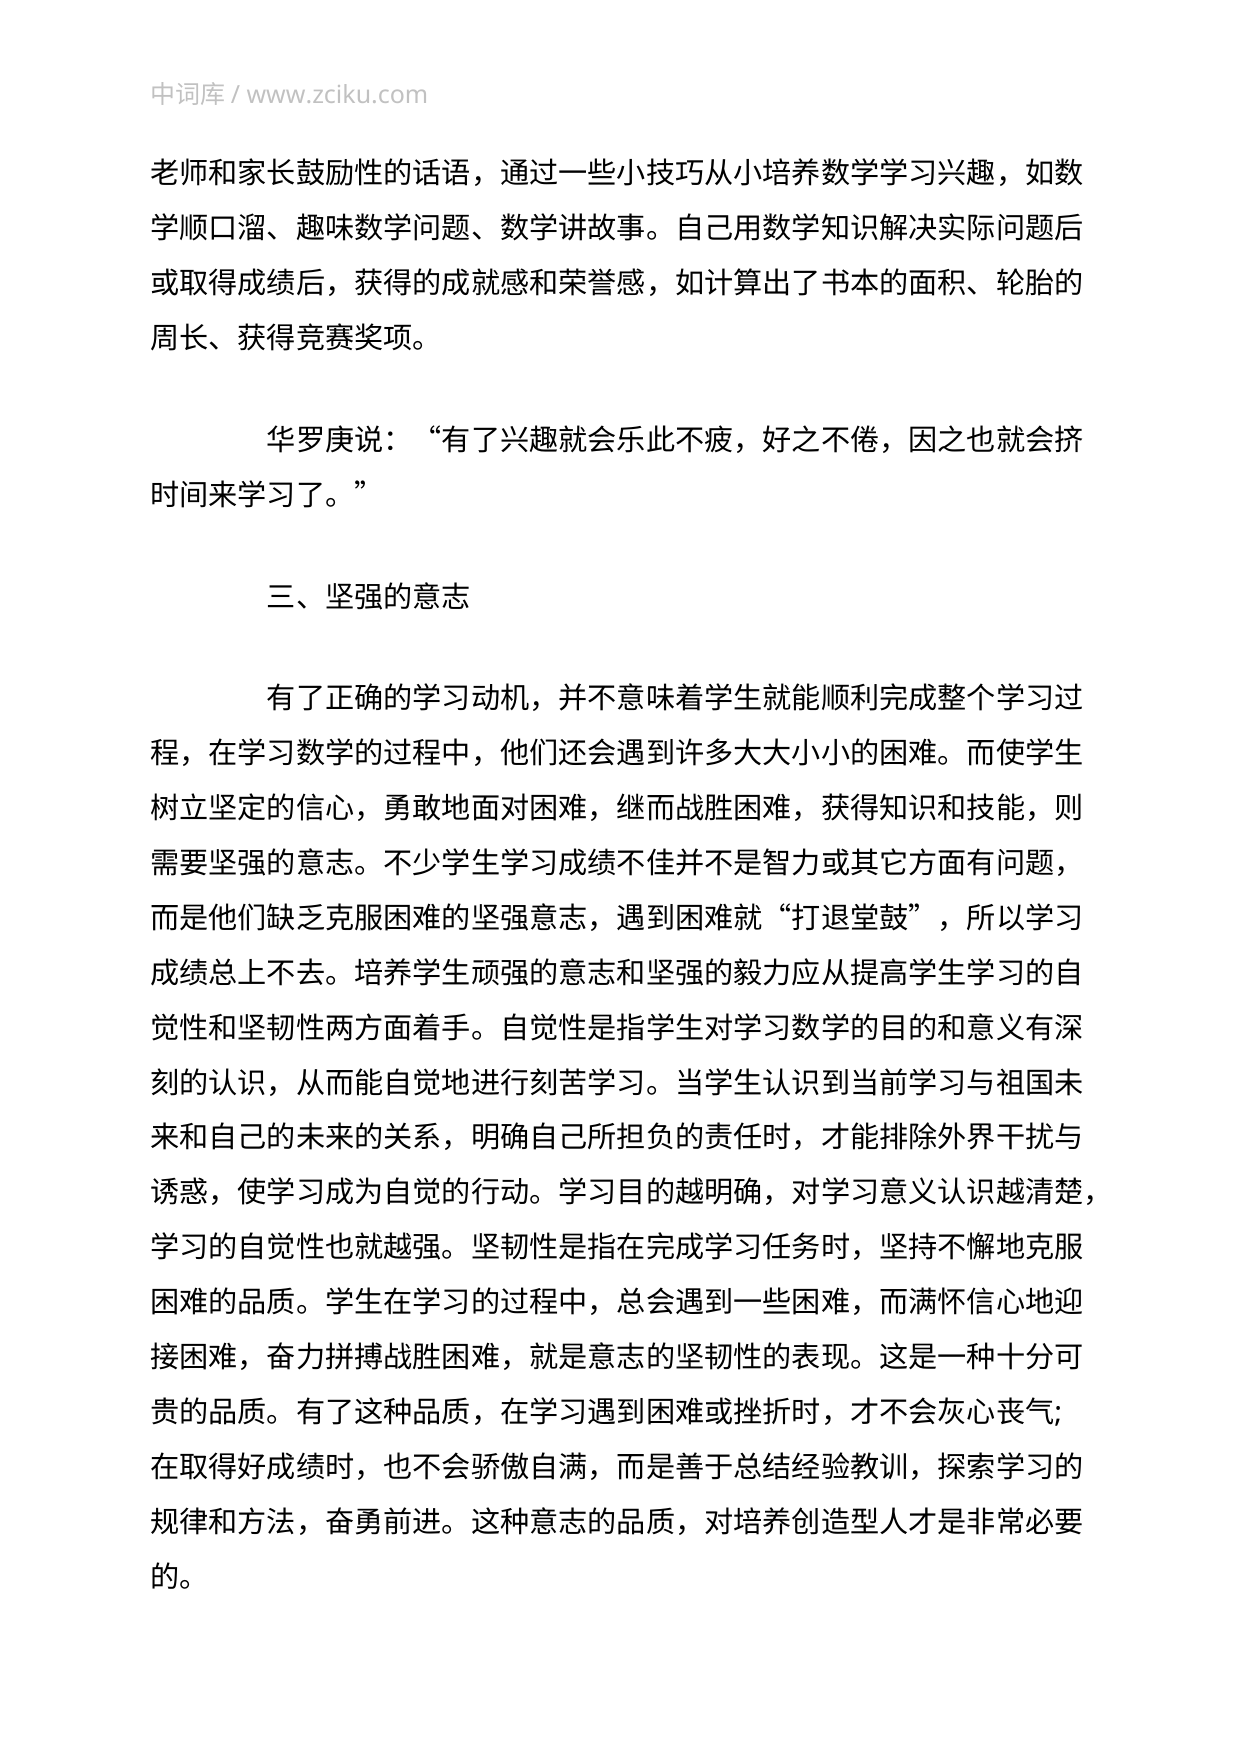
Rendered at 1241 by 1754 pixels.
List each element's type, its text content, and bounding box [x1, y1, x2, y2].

text 华罗庚说：“有了兴趣就会乐此不疲，好之不倦，因之也就会挤时间来学习了。” [150, 416, 1090, 514]
text 有了正确的学习动机，并不意味着学生就能顺利完成整个学习过程，在学习数学的过程中，他们还会遇到许多大大小小的困难。而使学生树立坚定的信心，勇敢地面对困难，继而战胜困难，获得知识和技能，则需要坚强的意志。不少学生学习成绩不佳并不是智力或其它方面有问题，而是他们缺乏克服困难的坚强意志，遇到困难就“打退堂鼓”，所以学习成绩总上不去。培养学生顽强的意志和坚强的毅力应从提高学生学习的自觉性和坚韧性两方面着手。自觉性是指学生对学习数学的目的和意义有深刻的认识，从而能自觉地进行刻苦学习。当学生认识到当前学习与祖国未来和自己的未来的关系，明确自己所担负的责任时，才能排除外界干扰与诱惑，使学习成为自觉的行动。学习目的越明确，对学习意义认识越清楚，学习的自觉性也就越强。坚韧性是指在完成学习任务时，坚持不懈地克服困难的品质。学生在学习的过程中，总会遇到一些困难，而满怀信心地迎接困难，奋力拼搏战胜困难，就是意志的坚韧性的表现。这是一种十分可贵的品质。有了这种品质，在学习遇到困难或挫折时，才不会灰心丧气;在取得好成绩时，也不会骄傲自满，而是善于总结经验教训，探索学习的规律和方法，奋勇前进。这种意志的品质，对培养创造型人才是非常必要的。 [150, 675, 1090, 1596]
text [150, 150, 1090, 357]
text 三、坚强的意志 [150, 573, 1090, 615]
